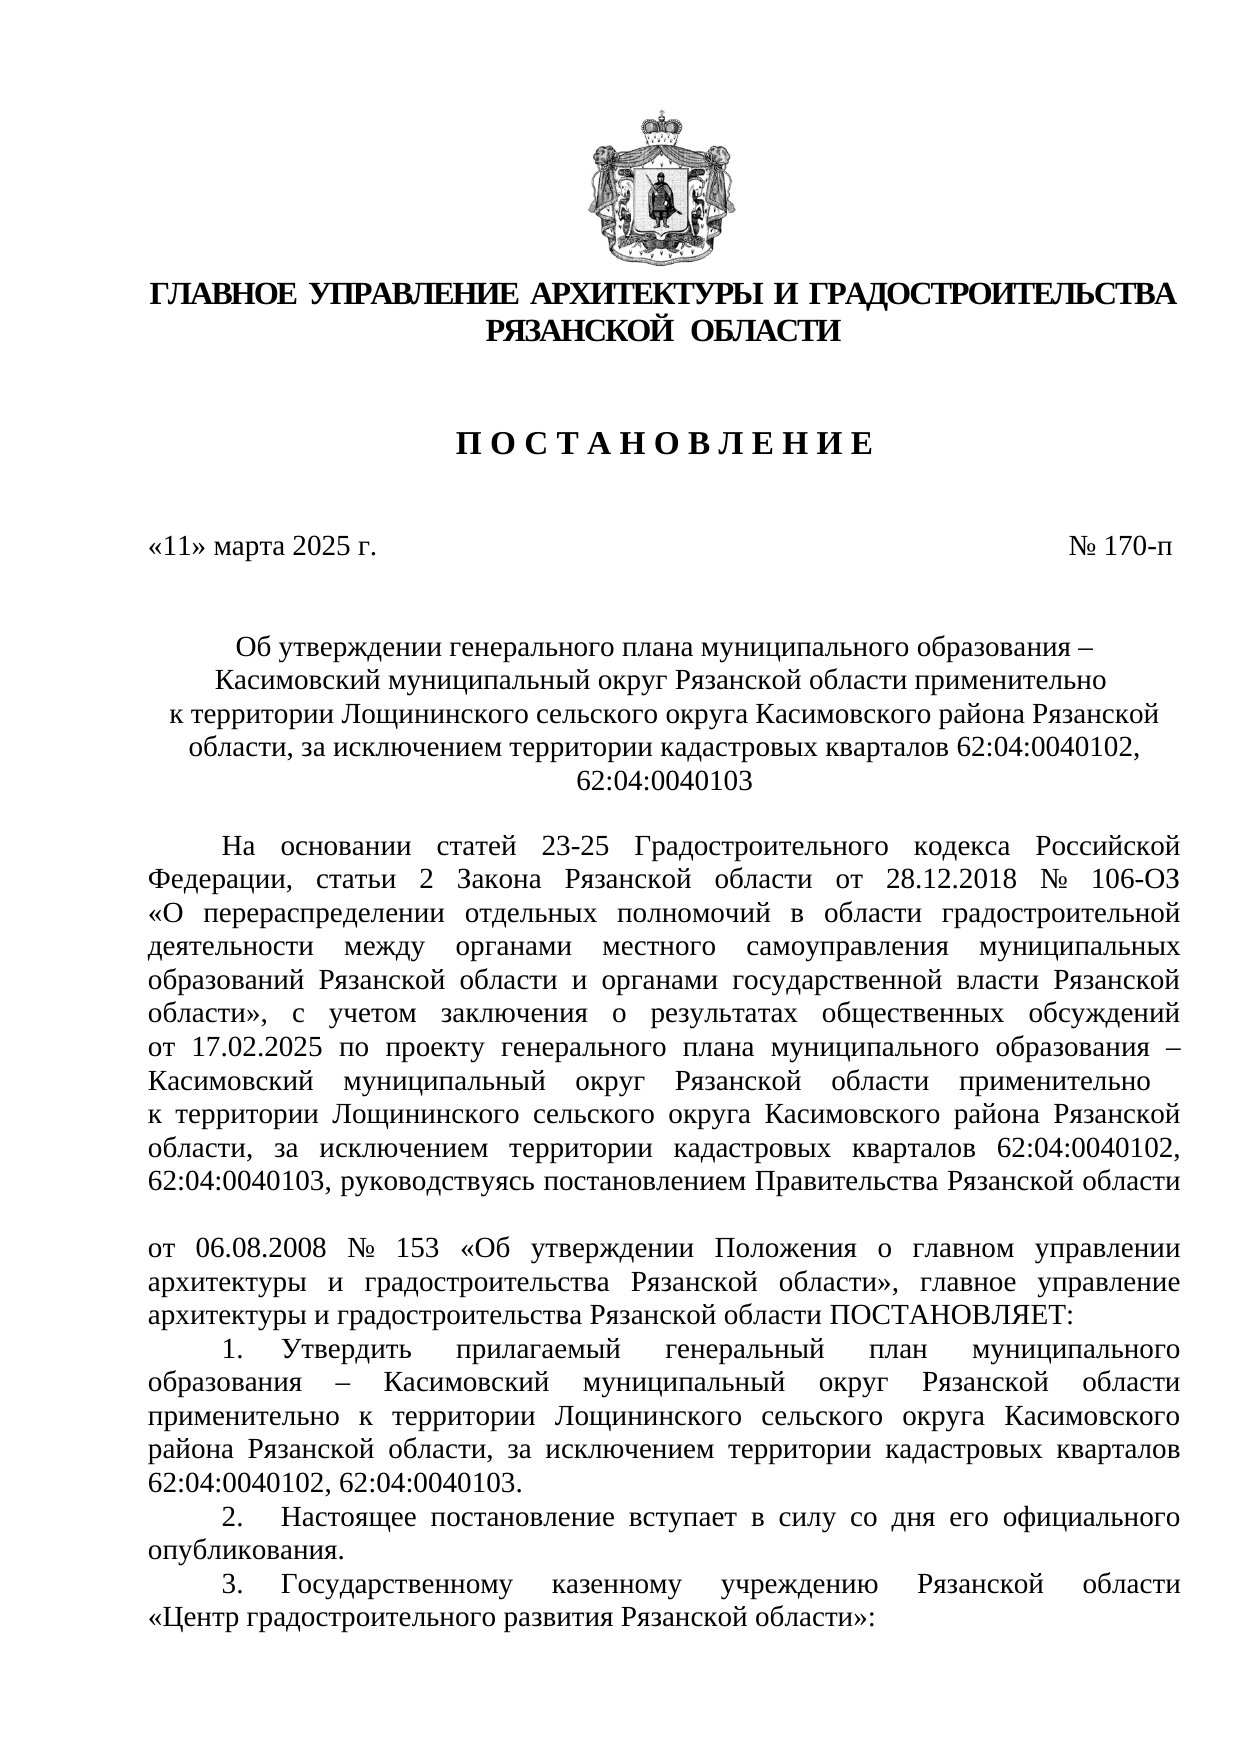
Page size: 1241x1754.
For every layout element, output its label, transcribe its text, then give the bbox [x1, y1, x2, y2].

text «11» марта 2025 г. № 170-п [148, 528, 1181, 562]
text На основании статей 23-25 Градостроительного кодекса Российской Федерации, статьи 2 Закона Рязанской области от 28.12.2018 № 106-ОЗ «О перераспределении отдельных полномочий в области градостроительной деятельности между органами местного самоуправления муниципальных образований Рязанской области и органами государственной власти Рязанской области», с учетом заключения о результатах общественных обсуждений от 17.02.2025 по проекту генерального плана муниципального образования – Касимовский муниципальный округ Рязанской области применительно к территории Лощининского сельского округа Касимовского района Рязанской области, за исключением территории кадастровых кварталов 62:04:0040102, 62:04:0040103, руководствуясь постановлением Правительства Рязанской области от 06.08.2008 № 153 «Об утверждении Положения о главном управлении архитектуры и градостроительства Рязанской области», главное управление архитектуры и градостроительства Рязанской области ПОСТАНОВЛЯЕТ: [148, 828, 1181, 1331]
list Утвердить прилагаемый генеральный план муниципального образования – Касимовский муниципальный округ Рязанской области применительно к территории Лощининского сельского округа Касимовского района Рязанской области, за исключением территории кадастровых кварталов 62:04:0040102, 62:04:0040103. [148, 1331, 1181, 1499]
text РЯЗАНСКОЙ ОБЛАСТИ [148, 312, 1181, 349]
text П О С Т А Н О В Л Е Н И Е [148, 423, 1181, 461]
text Касимовский муниципальный округ Рязанской области применительно к территории Лощининского сельского округа Касимовского района Рязанской области, за исключением территории кадастровых кварталов 62:04:0040102, 62:04:0040103 [148, 662, 1181, 797]
text Об утверждении генерального плана муниципального образования – [148, 629, 1181, 662]
picture [587, 106, 742, 269]
list Государственному казенному учреждению Рязанской области «Центр градостроительного развития Рязанской области»: [148, 1566, 1181, 1633]
text ГЛАВНОЕ УПРАВЛЕНИЕ АРХИТЕКТУРЫ И ГРАДОСТРОИТЕЛЬСТВА [148, 274, 1181, 312]
list Настоящее постановление вступает в силу со дня его официального опубликования. [148, 1499, 1181, 1566]
